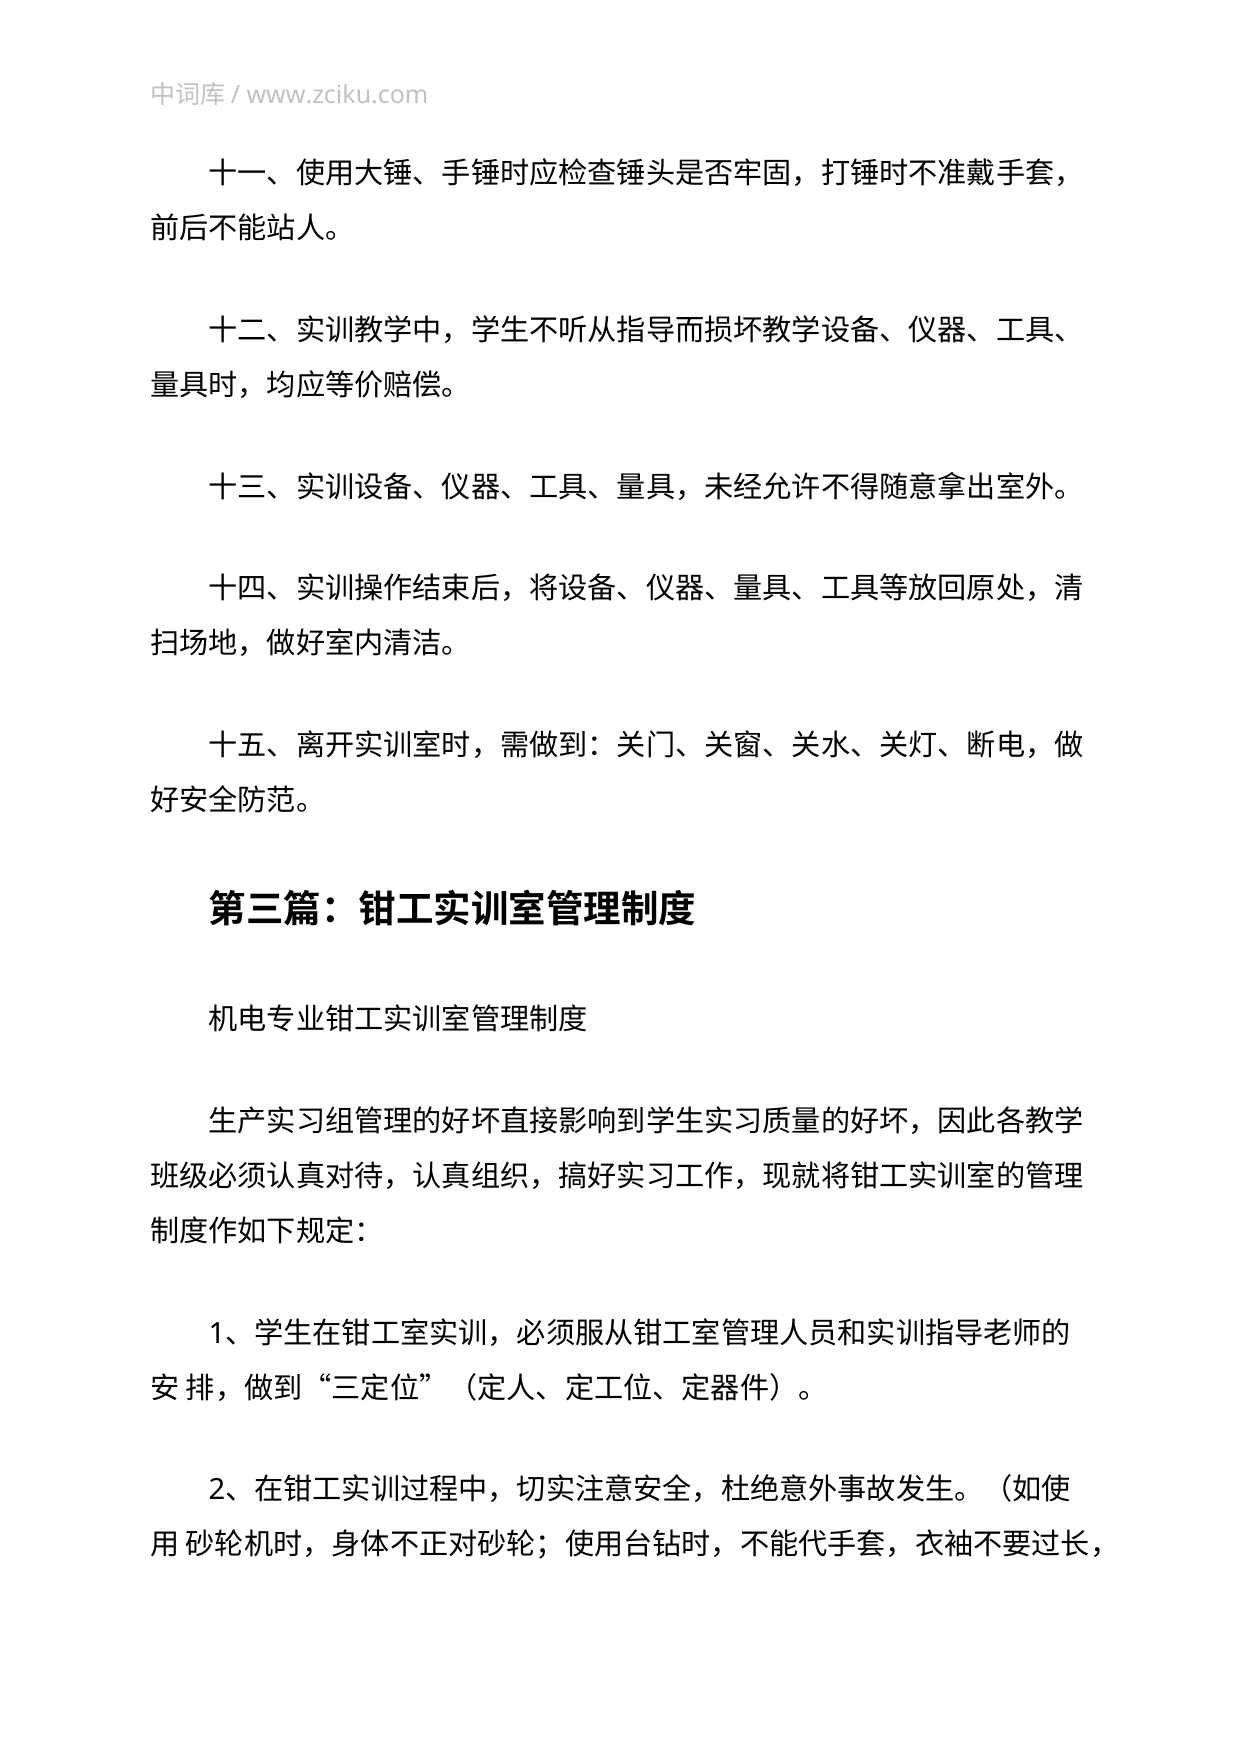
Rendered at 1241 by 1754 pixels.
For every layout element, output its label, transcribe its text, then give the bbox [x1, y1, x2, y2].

text 十三、实训设备、仪器、工具、量具，未经允许不得随意拿出室外。 [150, 463, 1090, 506]
text 十五、离开实训室时，需做到：关门、关窗、关水、关灯、断电，做好安全防范。 [150, 722, 1090, 819]
text 十四、实训操作结束后，将设备、仪器、量具、工具等放回原处，清扫场地，做好室内清洁。 [150, 565, 1090, 662]
text 第三篇：钳工实训室管理制度 [150, 878, 1090, 933]
text 机电专业钳工实训室管理制度 [150, 996, 1090, 1038]
text 1、学生在钳工室实训，必须服从钳工室管理人员和实训指导老师的安 排，做到“三定位”（定人、定工位、定器件）。 [150, 1309, 1090, 1406]
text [150, 1466, 1090, 1563]
text 十一、使用大锤、手锤时应检查锤头是否牢固，打锤时不准戴手套，前后不能站人。 [150, 150, 1090, 247]
text 生产实习组管理的好坏直接影响到学生实习质量的好坏，因此各教学班级必须认真对待，认真组织，搞好实习工作，现就将钳工实训室的管理制度作如下规定： [150, 1098, 1090, 1250]
text 十二、实训教学中，学生不听从指导而损坏教学设备、仪器、工具、量具时，均应等价赔偿。 [150, 307, 1090, 404]
